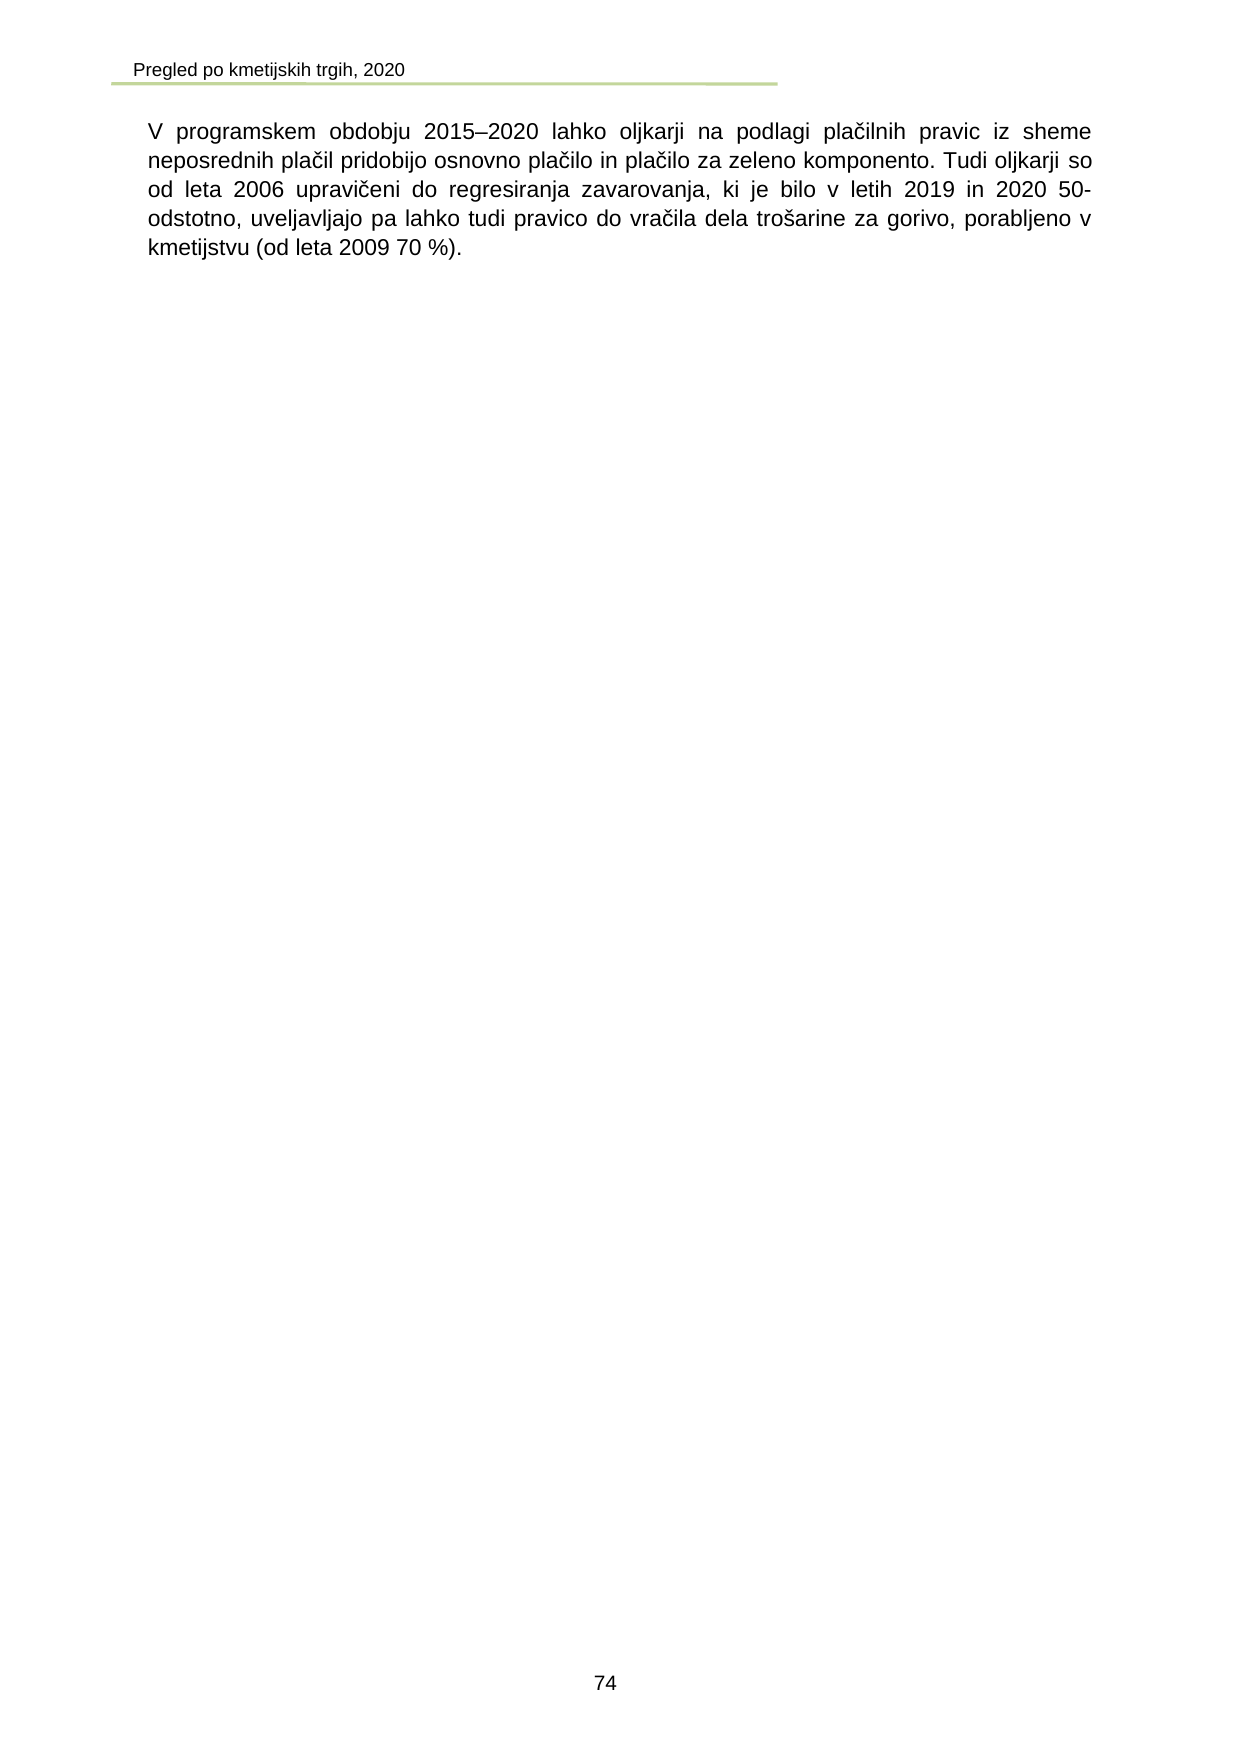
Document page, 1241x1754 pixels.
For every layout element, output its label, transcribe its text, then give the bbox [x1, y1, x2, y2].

text V programskem obdobju 2015–2020 lahko oljkarji na podlagi plačilnih pravic iz sheme neposrednih plačil pridobijo osnovno plačilo in plačilo za zeleno komponento. Tudi oljkarji so od leta 2006 upravičeni do regresiranja zavarovanja, ki je bilo v letih 2019 in 2020 50-odstotno, uveljavljajo pa lahko tudi pravico do vračila dela trošarine za gorivo, porabljeno v kmetijstvu (od leta 2009 70 %). [148, 118, 1092, 260]
